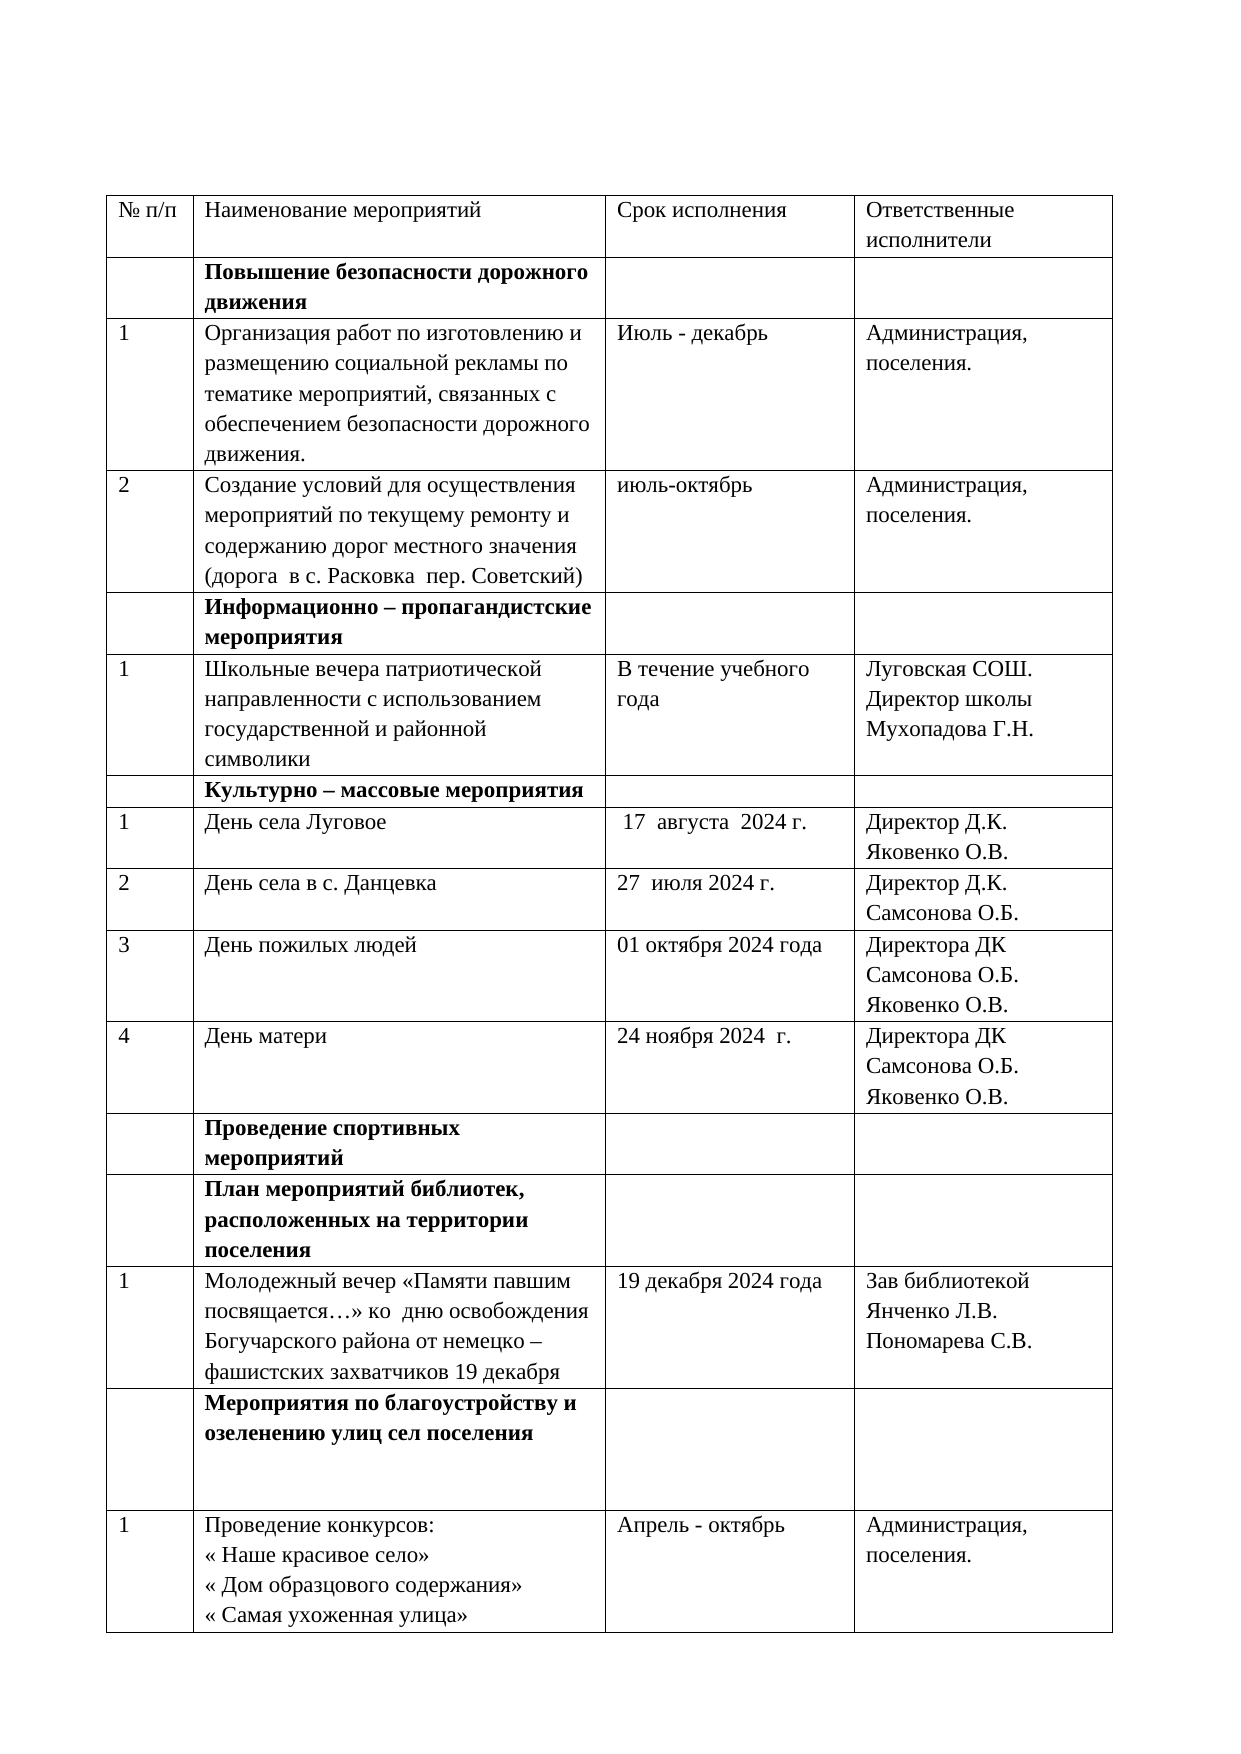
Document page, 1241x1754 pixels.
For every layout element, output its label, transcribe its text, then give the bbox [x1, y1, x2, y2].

table_cell Администрация, поселения. [855, 319, 1112, 470]
table_cell 1 [107, 808, 193, 868]
table_header Ответственные исполнители [855, 196, 1112, 257]
table_cell Повышение безопасности дорожного движения [194, 258, 605, 318]
table_cell [606, 1114, 854, 1174]
table_cell Июль - декабрь [606, 319, 854, 470]
table_cell [606, 593, 854, 653]
table_cell Директора ДК Самсонова О.Б. Яковенко О.В. [855, 931, 1112, 1021]
table_cell [107, 258, 193, 318]
table_cell Директор Д.К. Самсонова О.Б. [855, 869, 1112, 929]
table_header Срок исполнения [606, 196, 854, 257]
table_cell Апрель - октябрь [606, 1511, 854, 1632]
table_cell [855, 1175, 1112, 1266]
table_cell [107, 1114, 193, 1174]
table_cell Директора ДК Самсонова О.Б. Яковенко О.В. [855, 1022, 1112, 1113]
table_cell 17 августа 2024 г. [606, 808, 854, 868]
table_cell День пожилых людей [194, 931, 605, 1021]
table_cell Зав библиотекой Янченко Л.В. Пономарева С.В. [855, 1267, 1112, 1388]
table_cell Проведение спортивных мероприятий [194, 1114, 605, 1174]
table_cell Луговская СОШ. Директор школы Мухопадова Г.Н. [855, 655, 1112, 775]
table_header № п/п [107, 196, 193, 257]
table_cell [606, 1175, 854, 1266]
table_cell Проведение конкурсов: « Наше красивое село» « Дом образцового содержания» « Самая ухоженная улица» [194, 1511, 605, 1632]
table_cell 24 ноября 2024 г. [606, 1022, 854, 1113]
table_cell Молодежный вечер «Памяти павшим посвящается…» ко дню освобождения Богучарского района от немецко – фашистских захватчиков 19 декабря [194, 1267, 605, 1388]
table_cell [855, 776, 1112, 807]
table_cell Культурно – массовые мероприятия [194, 776, 605, 807]
table_cell [606, 1389, 854, 1510]
table_cell 1 [107, 319, 193, 470]
table_cell Информационно – пропагандистские мероприятия [194, 593, 605, 653]
table_cell [107, 776, 193, 807]
table_cell Директор Д.К. Яковенко О.В. [855, 808, 1112, 868]
table_cell 3 [107, 931, 193, 1021]
table_cell [107, 1389, 193, 1510]
table_cell 1 [107, 1267, 193, 1388]
table_cell День села в с. Данцевка [194, 869, 605, 929]
table_cell День матери [194, 1022, 605, 1113]
table_cell В течение учебного года [606, 655, 854, 775]
table_cell 1 [107, 655, 193, 775]
table_cell 01 октября 2024 года [606, 931, 854, 1021]
table_cell День села Луговое [194, 808, 605, 868]
table_cell Создание условий для осуществления мероприятий по текущему ремонту и содержанию дорог местного значения (дорога в с. Расковка пер. Советский) [194, 471, 605, 592]
table_cell 2 [107, 869, 193, 929]
table_cell [606, 258, 854, 318]
table_cell [855, 1114, 1112, 1174]
table_cell 4 [107, 1022, 193, 1113]
table_cell Администрация, поселения. [855, 471, 1112, 592]
table_cell Организация работ по изготовлению и размещению социальной рекламы по тематике мероприятий, связанных с обеспечением безопасности дорожного движения. [194, 319, 605, 470]
table_cell [606, 776, 854, 807]
table_cell [855, 1389, 1112, 1510]
table_cell [855, 258, 1112, 318]
table_cell [855, 593, 1112, 653]
table_cell 19 декабря 2024 года [606, 1267, 854, 1388]
table_cell [107, 593, 193, 653]
table_cell июль-октябрь [606, 471, 854, 592]
table_cell 27 июля 2024 г. [606, 869, 854, 929]
table_header Наименование мероприятий [194, 196, 605, 257]
table_cell [107, 1175, 193, 1266]
table_cell 2 [107, 471, 193, 592]
table_cell Мероприятия по благоустройству и озеленению улиц сел поселения [194, 1389, 605, 1510]
table_cell 1 [107, 1511, 193, 1632]
table_cell Школьные вечера патриотической направленности с использованием государственной и районной символики [194, 655, 605, 775]
table_cell План мероприятий библиотек, расположенных на территории поселения [194, 1175, 605, 1266]
table_cell Администрация, поселения. [855, 1511, 1112, 1632]
